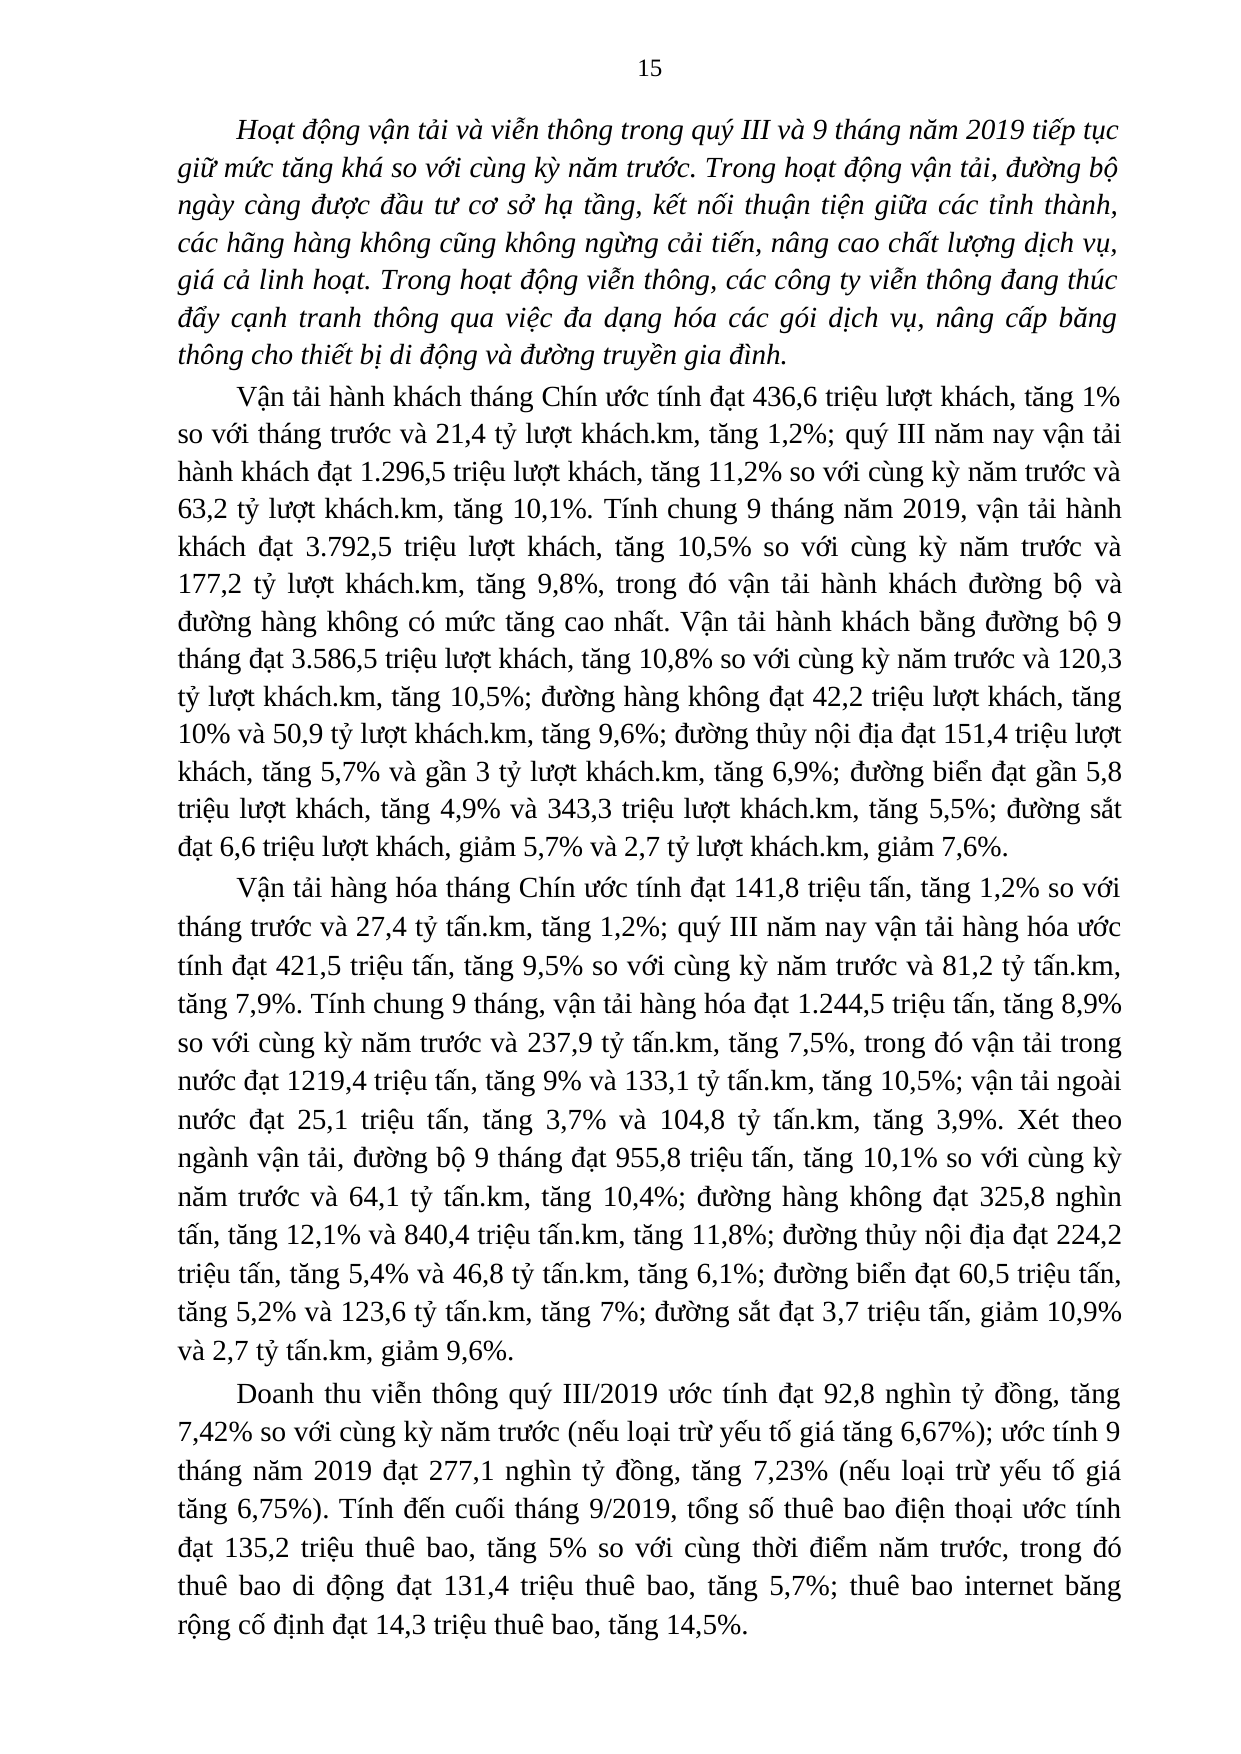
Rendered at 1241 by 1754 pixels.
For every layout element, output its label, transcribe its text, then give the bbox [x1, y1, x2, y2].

text Vận tải hành khách tháng Chín ước tính đạt 436,6 triệu lượt khách, tăng 1% so với tháng trước và 21,4 tỷ lượt khách.km, tăng 1,2%; quý III năm nay vận tải hành khách đạt 1.296,5 triệu lượt khách, tăng 11,2% so với cùng kỳ năm trước và 63,2 tỷ lượt khách.km, tăng 10,1%. Tính chung 9 tháng năm 2019, vận tải hành khách đạt 3.792,5 triệu lượt khách, tăng 10,5% so với cùng kỳ năm trước và 177,2 tỷ lượt khách.km, tăng 9,8%, trong đó vận tải hành khách đường bộ và đường hàng không có mức tăng cao nhất. Vận tải hành khách bằng đường bộ 9 tháng đạt 3.586,5 triệu lượt khách, tăng 10,8% so với cùng kỳ năm trước và 120,3 tỷ lượt khách.km, tăng 10,5%; đường hàng không đạt 42,2 triệu lượt khách, tăng 10% và 50,9 tỷ lượt khách.km, tăng 9,6%; đường thủy nội địa đạt 151,4 triệu lượt khách, tăng 5,7% và gần 3 tỷ lượt khách.km, tăng 6,9%; đường biển đạt gần 5,8 triệu lượt khách, tăng 4,9% và 343,3 triệu lượt khách.km, tăng 5,5%; đường sắt đạt 6,6 triệu lượt khách, giảm 5,7% và 2,7 tỷ lượt khách.km, giảm 7,6%. [177, 379, 1122, 862]
text Vận tải hàng hóa tháng Chín ước tính đạt 141,8 triệu tấn, tăng 1,2% so với tháng trước và 27,4 tỷ tấn.km, tăng 1,2%; quý III năm nay vận tải hàng hóa ước tính đạt 421,5 triệu tấn, tăng 9,5% so với cùng kỳ năm trước và 81,2 tỷ tấn.km, tăng 7,9%. Tính chung 9 tháng, vận tải hàng hóa đạt 1.244,5 triệu tấn, tăng 8,9% so với cùng kỳ năm trước và 237,9 tỷ tấn.km, tăng 7,5%, trong đó vận tải trong nước đạt 1219,4 triệu tấn, tăng 9% và 133,1 tỷ tấn.km, tăng 10,5%; vận tải ngoài nước đạt 25,1 triệu tấn, tăng 3,7% và 104,8 tỷ tấn.km, tăng 3,9%. Xét theo ngành vận tải, đường bộ 9 tháng đạt 955,8 triệu tấn, tăng 10,1% so với cùng kỳ năm trước và 64,1 tỷ tấn.km, tăng 10,4%; đường hàng không đạt 325,8 nghìn tấn, tăng 12,1% và 840,4 triệu tấn.km, tăng 11,8%; đường thủy nội địa đạt 224,2 triệu tấn, tăng 5,4% và 46,8 tỷ tấn.km, tăng 6,1%; đường biển đạt 60,5 triệu tấn, tăng 5,2% và 123,6 tỷ tấn.km, tăng 7%; đường sắt đạt 3,7 triệu tấn, giảm 10,9% và 2,7 tỷ tấn.km, giảm 9,6%. [177, 871, 1122, 1367]
text Doanh thu viễn thông quý III/2019 ước tính đạt 92,8 nghìn tỷ đồng, tăng 7,42% so với cùng kỳ năm trước (nếu loại trừ yếu tố giá tăng 6,67%); ước tính 9 tháng năm 2019 đạt 277,1 nghìn tỷ đồng, tăng 7,23% (nếu loại trừ yếu tố giá tăng 6,75%). Tính đến cuối tháng 9/2019, tổng số thuê bao điện thoại ước tính đạt 135,2 triệu thuê bao, tăng 5% so với cùng thời điểm năm trước, trong đó thuê bao di động đạt 131,4 triệu thuê bao, tăng 5,7%; thuê bao internet băng rộng cố định đạt 14,3 triệu thuê bao, tăng 14,5%. [177, 1376, 1122, 1641]
text Hoạt động vận tải và viễn thông trong quý III và 9 tháng năm 2019 tiếp tục giữ mức tăng khá so với cùng kỳ năm trước. Trong hoạt động vận tải, đường bộ ngày càng được đầu tư cơ sở hạ tầng, kết nối thuận tiện giữa các tỉnh thành, các hãng hàng không cũng không ngừng cải tiến, nâng cao chất lượng dịch vụ, giá cả linh hoạt. Trong hoạt động viễn thông, các công ty viễn thông đang thúc đẩy cạnh tranh thông qua việc đa dạng hóa các gói dịch vụ, nâng cấp băng thông cho thiết bị di động và đường truyền gia đình. [177, 112, 1122, 371]
